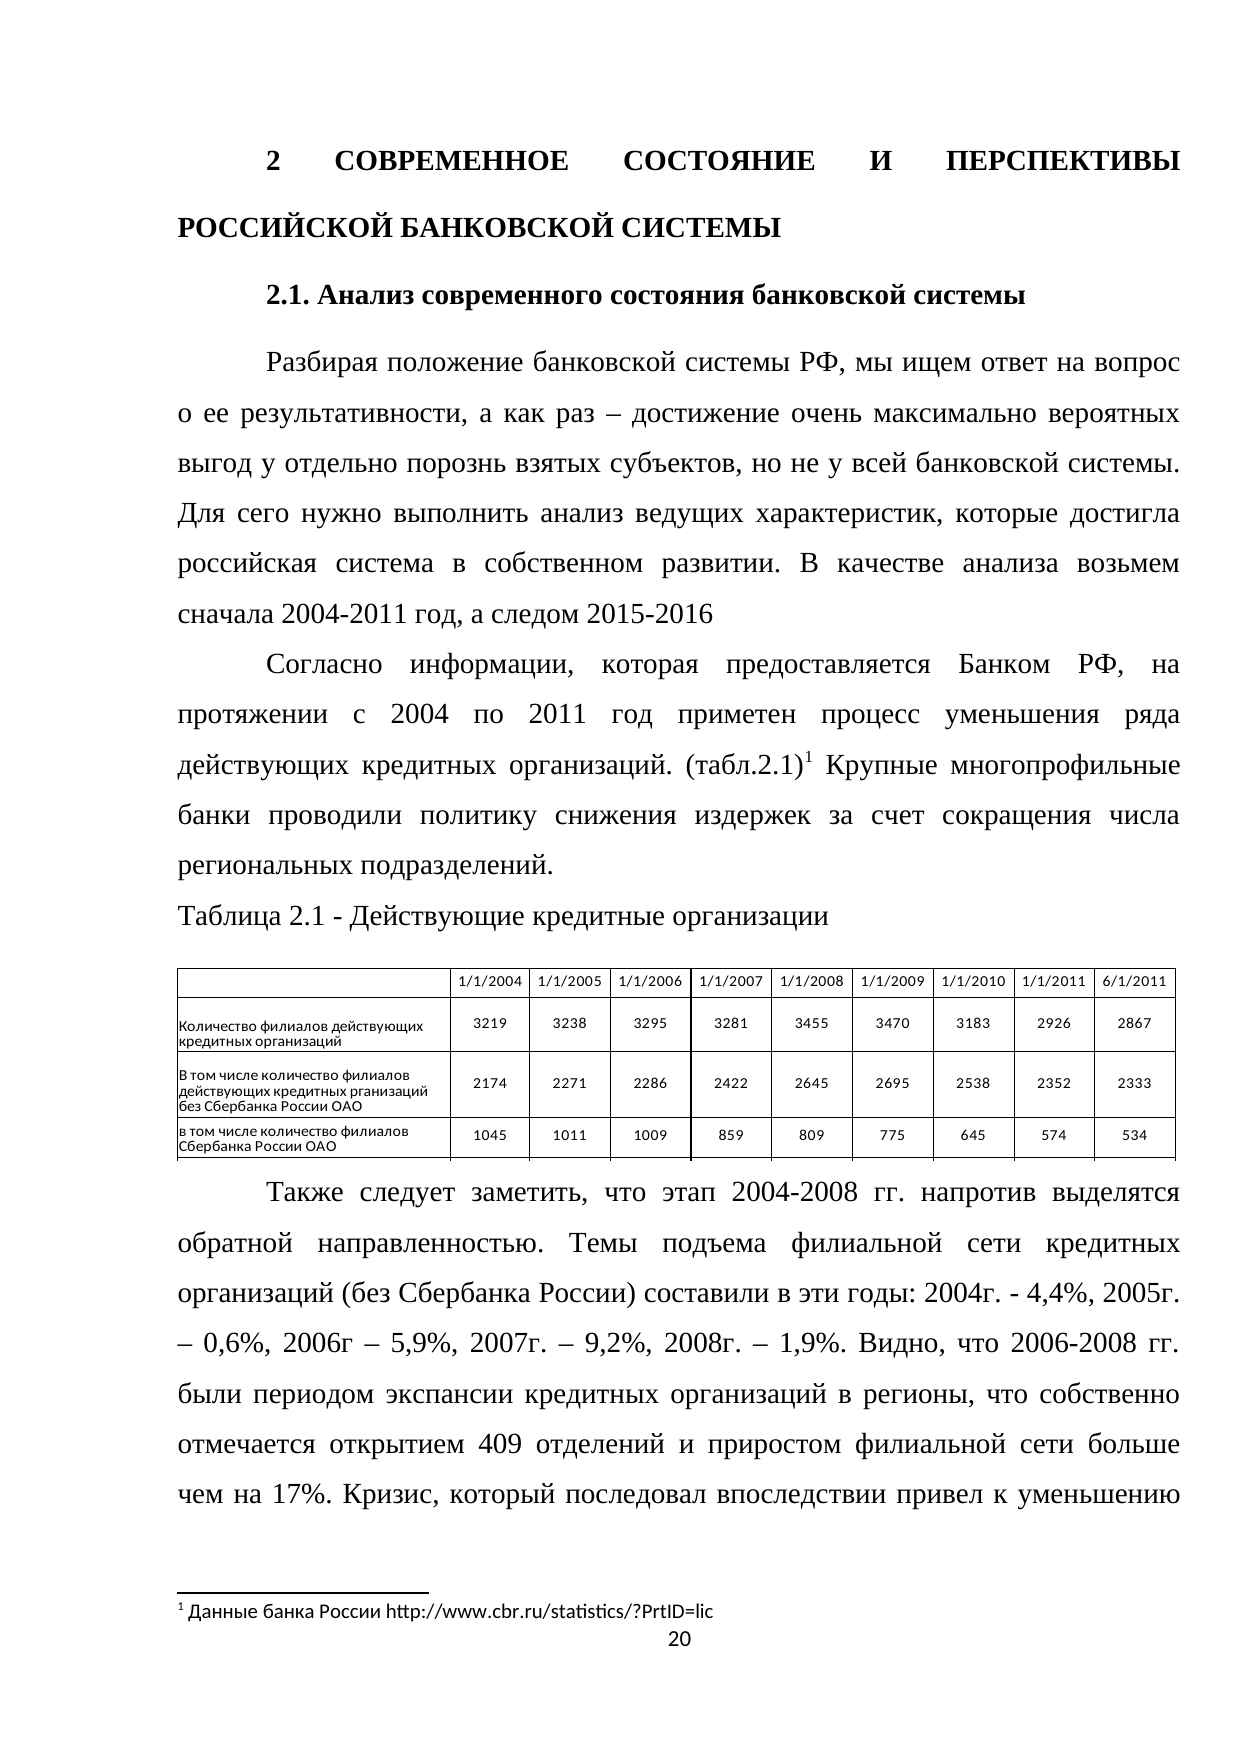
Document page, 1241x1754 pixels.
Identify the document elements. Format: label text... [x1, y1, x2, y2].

subtitle 2 СОВРЕМЕННОЕ СОСТОЯНИЕ И ПЕРСПЕКТИВЫ РОССИЙСКОЙ БАНКОВСКОЙ СИСТЕМЫ [177, 143, 1181, 244]
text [177, 1174, 1181, 1510]
text Согласно информации, которая предоставляется Банком РФ, на протяжении с 2004 по 2011 год приметен процесс уменьшения ряда действующих кредитных организаций. (табл.2.1) Крупные многопрофильные банки проводили политику снижения издержек за счет сокращения числа региональных подразделений. [177, 646, 1181, 881]
subtitle 2.1. Анализ современного состояния банковской системы [177, 277, 1181, 311]
text Таблица 2.1 - Действующие кредитные организации [177, 898, 1181, 931]
text Разбирая положение банковской системы РФ, мы ищем ответ на вопрос о ее результативности, а как раз – достижение очень максимально вероятных выгод у отдельно порознь взятых субъектов, но не у всей банковской системы. Для сего нужно выполнить анализ ведущих характеристик, которые достигла российская система в собственном развитии. В качестве анализа возьмем сначала 2004-2011 год, а следом 2015-2016 [177, 344, 1181, 629]
